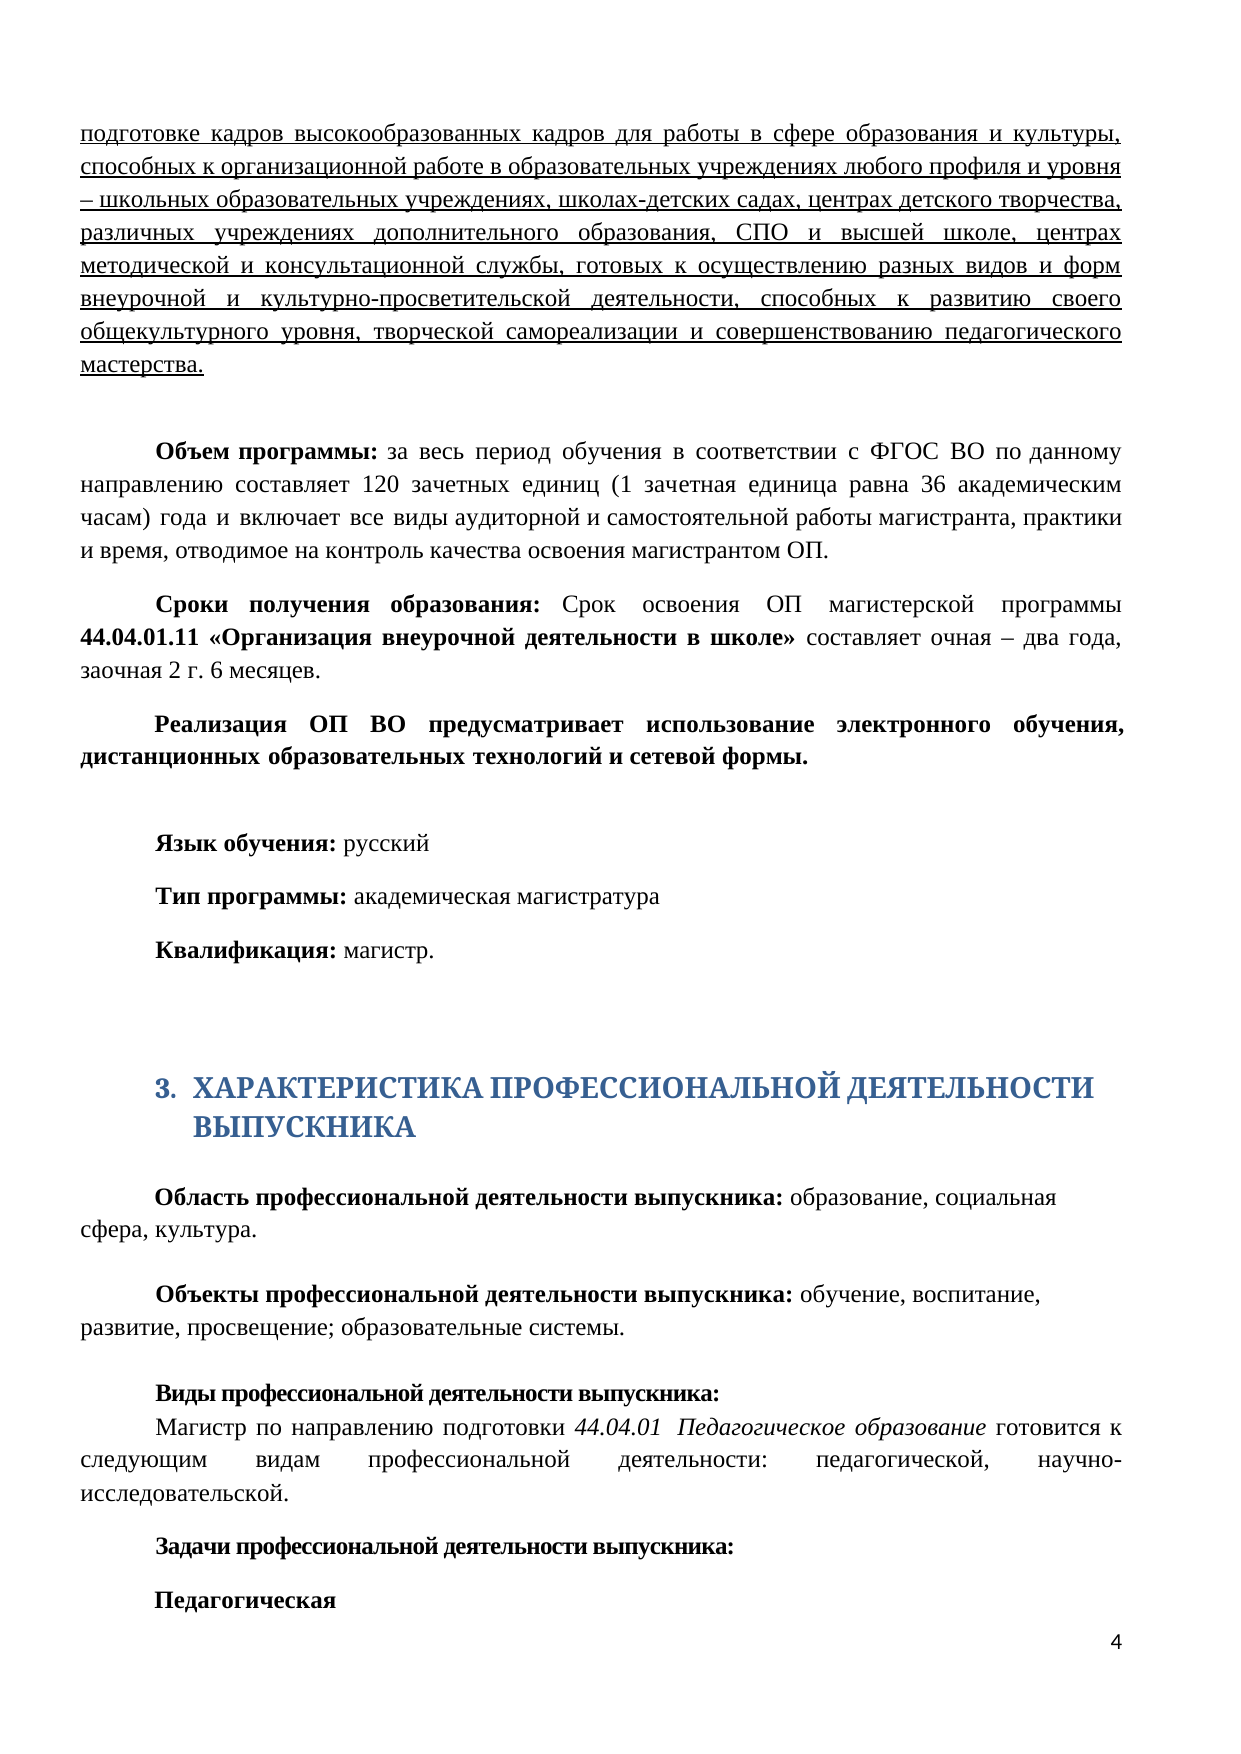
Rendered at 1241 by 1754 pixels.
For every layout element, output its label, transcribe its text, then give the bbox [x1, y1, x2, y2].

text Объекты профессиональной деятельности выпускника: обучение, воспитание, развитие, просвещение; образовательные системы. [80, 1279, 1122, 1341]
text Магистр по направлению подготовки 44.04.01 Педагогическое образование готовится к следующим видам профессиональной деятельности: педагогической, научно- исследовательской. [80, 1412, 1122, 1506]
text Область профессиональной деятельности выпускника: образование, социальная сфера, культура. [80, 1182, 1122, 1243]
subtitle ХАРАКТЕРИСТИКА ПРОФЕССИОНАЛЬНОЙ ДЕЯТЕЛЬНОСТИ ВЫПУСКНИКА [155, 1072, 1122, 1144]
text Тип программы: академическая магистратура [80, 881, 1122, 910]
text Сроки получения образования: Срок освоения ОП магистерской программы 44.04.01.11 «Организация внеурочной деятельности в школе» составляет очная – два года, заочная . 6 месяцев. [80, 589, 1122, 684]
text Педагогическая [80, 1585, 1122, 1614]
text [80, 118, 1122, 209]
text Квалификация: магистр. [80, 935, 1122, 964]
text Язык обучения: русский [80, 828, 1122, 856]
text Объем программы: за весь период обучения в соответствии с ФГОС ВО по данному направлению составляет 120 зачетных единиц (1 зачетная единица равна 36 академическим часам) года и включает все виды аудиторной и самостоятельной работы магистранта, практики и время, отводимое на контроль качества освоения магистрантом ОП. [80, 436, 1122, 564]
text Задачи профессиональной деятельности выпускника: [80, 1531, 1122, 1560]
text Реализация ОП ВО предусматривает использование электронного обучения, дистанционных образовательных технологий и сетевой формы. [80, 709, 1124, 770]
text Виды профессиональной деятельности выпускника: [80, 1378, 1122, 1407]
